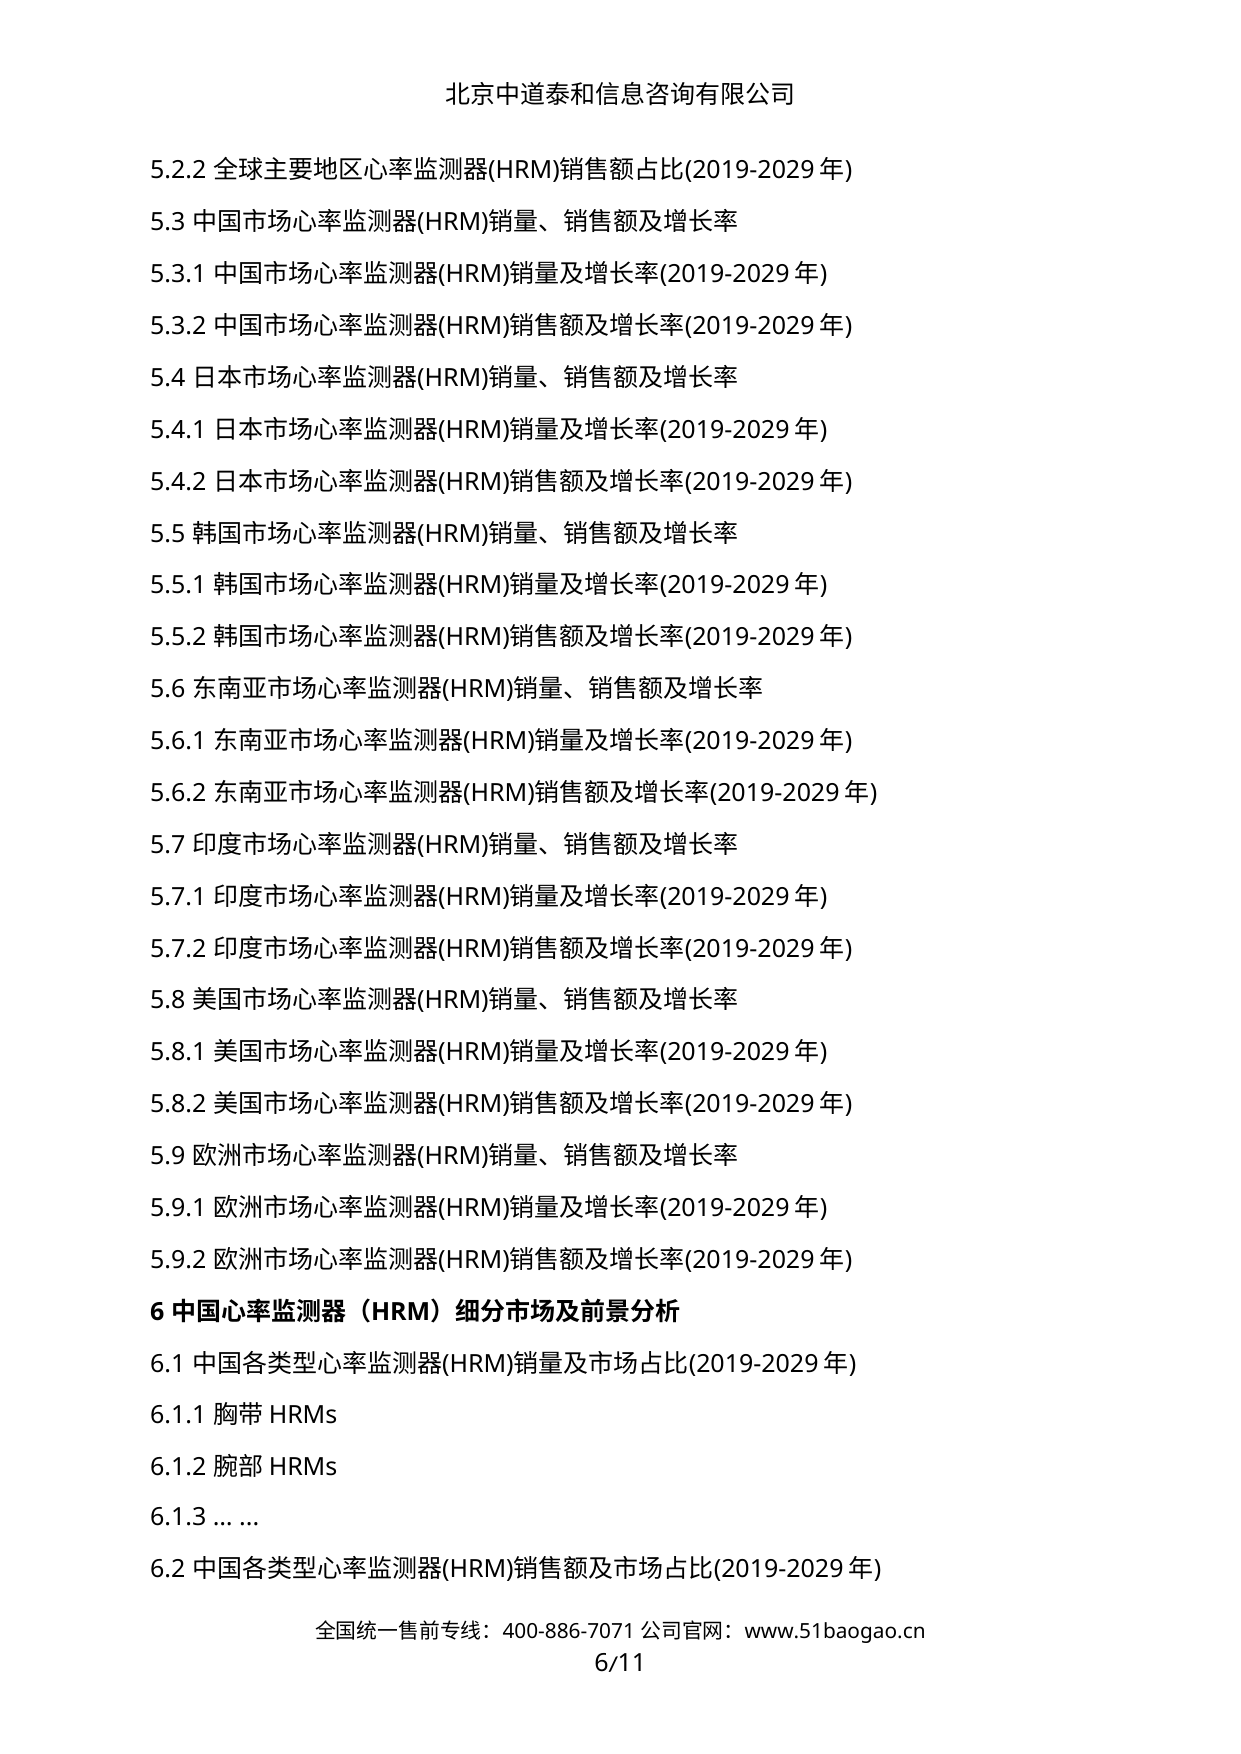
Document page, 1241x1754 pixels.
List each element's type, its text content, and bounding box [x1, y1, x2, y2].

text 5.8.1 美国市场心率监测器(HRM)销量及增长率(2019-2029年) [150, 1032, 1090, 1068]
text 5.4.2 日本市场心率监测器(HRM)销售额及增长率(2019-2029年) [150, 461, 1090, 497]
text 5.7 印度市场心率监测器(HRM)销量、销售额及增长率 [150, 824, 1090, 861]
text 5.3 中国市场心率监测器(HRM)销量、销售额及增长率 [150, 202, 1090, 238]
text 5.5.2 韩国市场心率监测器(HRM)销售额及增长率(2019-2029年) [150, 617, 1090, 653]
text 5.3.2 中国市场心率监测器(HRM)销售额及增长率(2019-2029年) [150, 306, 1090, 342]
text 6.1.2 腕部 HRMs [150, 1447, 1090, 1483]
text 5.7.2 印度市场心率监测器(HRM)销售额及增长率(2019-2029年) [150, 928, 1090, 964]
text 5.4.1 日本市场心率监测器(HRM)销量及增长率(2019-2029年) [150, 409, 1090, 446]
text 5.6 东南亚市场心率监测器(HRM)销量、销售额及增长率 [150, 669, 1090, 705]
text 6.1.1 胸带 HRMs [150, 1395, 1090, 1431]
text 5.5 韩国市场心率监测器(HRM)销量、销售额及增长率 [150, 513, 1090, 549]
text 5.6.2 东南亚市场心率监测器(HRM)销售额及增长率(2019-2029年) [150, 772, 1090, 809]
text 6.2 中国各类型心率监测器(HRM)销售额及市场占比(2019-2029年) [150, 1548, 1090, 1585]
text 5.4 日本市场心率监测器(HRM)销量、销售额及增长率 [150, 357, 1090, 394]
text 5.9.2 欧洲市场心率监测器(HRM)销售额及增长率(2019-2029年) [150, 1239, 1090, 1276]
text 5.9.1 欧洲市场心率监测器(HRM)销量及增长率(2019-2029年) [150, 1187, 1090, 1224]
text 5.7.1 印度市场心率监测器(HRM)销量及增长率(2019-2029年) [150, 876, 1090, 912]
text 5.3.1 中国市场心率监测器(HRM)销量及增长率(2019-2029年) [150, 254, 1090, 290]
text 6 中国心率监测器（HRM）细分市场及前景分析 [150, 1291, 1090, 1327]
text 6.1 中国各类型心率监测器(HRM)销量及市场占比(2019-2029年) [150, 1343, 1090, 1379]
text 5.8 美国市场心率监测器(HRM)销量、销售额及增长率 [150, 980, 1090, 1016]
text 5.6.1 东南亚市场心率监测器(HRM)销量及增长率(2019-2029年) [150, 721, 1090, 757]
text 5.5.1 韩国市场心率监测器(HRM)销量及增长率(2019-2029年) [150, 565, 1090, 601]
text 5.2.2 全球主要地区心率监测器(HRM)销售额占比(2019-2029年) [150, 150, 1090, 186]
text 6.1.3 … ... [150, 1499, 1090, 1533]
text 5.8.2 美国市场心率监测器(HRM)销售额及增长率(2019-2029年) [150, 1084, 1090, 1120]
text 5.9 欧洲市场心率监测器(HRM)销量、销售额及增长率 [150, 1136, 1090, 1172]
